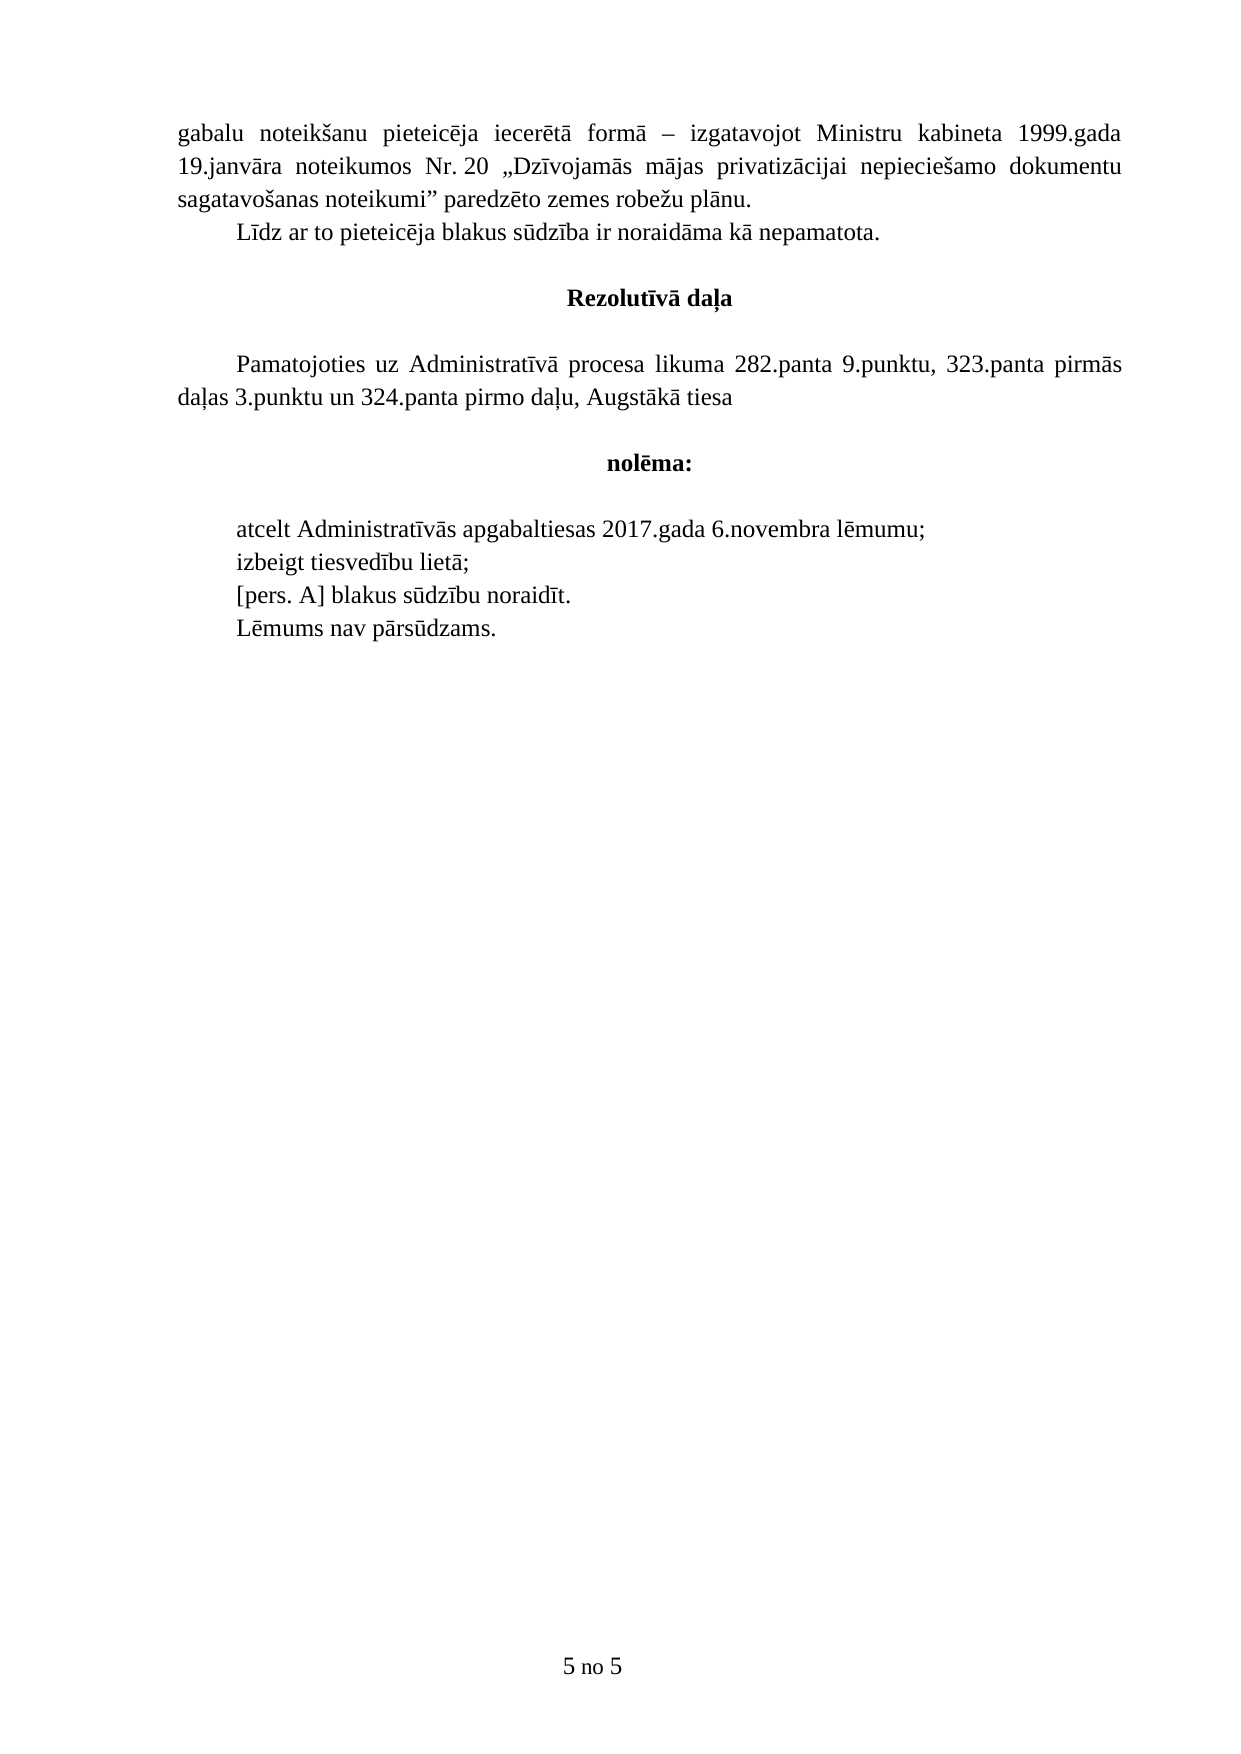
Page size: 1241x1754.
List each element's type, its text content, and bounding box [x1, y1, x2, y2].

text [177, 118, 1122, 213]
text Rezolutīvā daļa [177, 283, 1122, 312]
text nolēma: [177, 448, 1122, 477]
text Līdz ar to pieteicēja blakus sūdzība ir noraidāma kā nepamatota. [177, 217, 1122, 246]
text [pers. A] blakus sūdzību noraidīt. [177, 580, 1122, 609]
text izbeigt tiesvedību lietā; [177, 547, 1122, 576]
text atcelt Administratīvās apgabaltiesas 2017.gada 6.novembra lēmumu; [177, 514, 1122, 543]
text Pamatojoties uz Administratīvā procesa likuma 282.panta 9.punktu, 323.panta pirmās daļas 3.punktu un 324.panta pirmo daļu, Augstākā tiesa [177, 349, 1122, 411]
text Lēmums nav pārsūdzams. [177, 613, 1122, 642]
